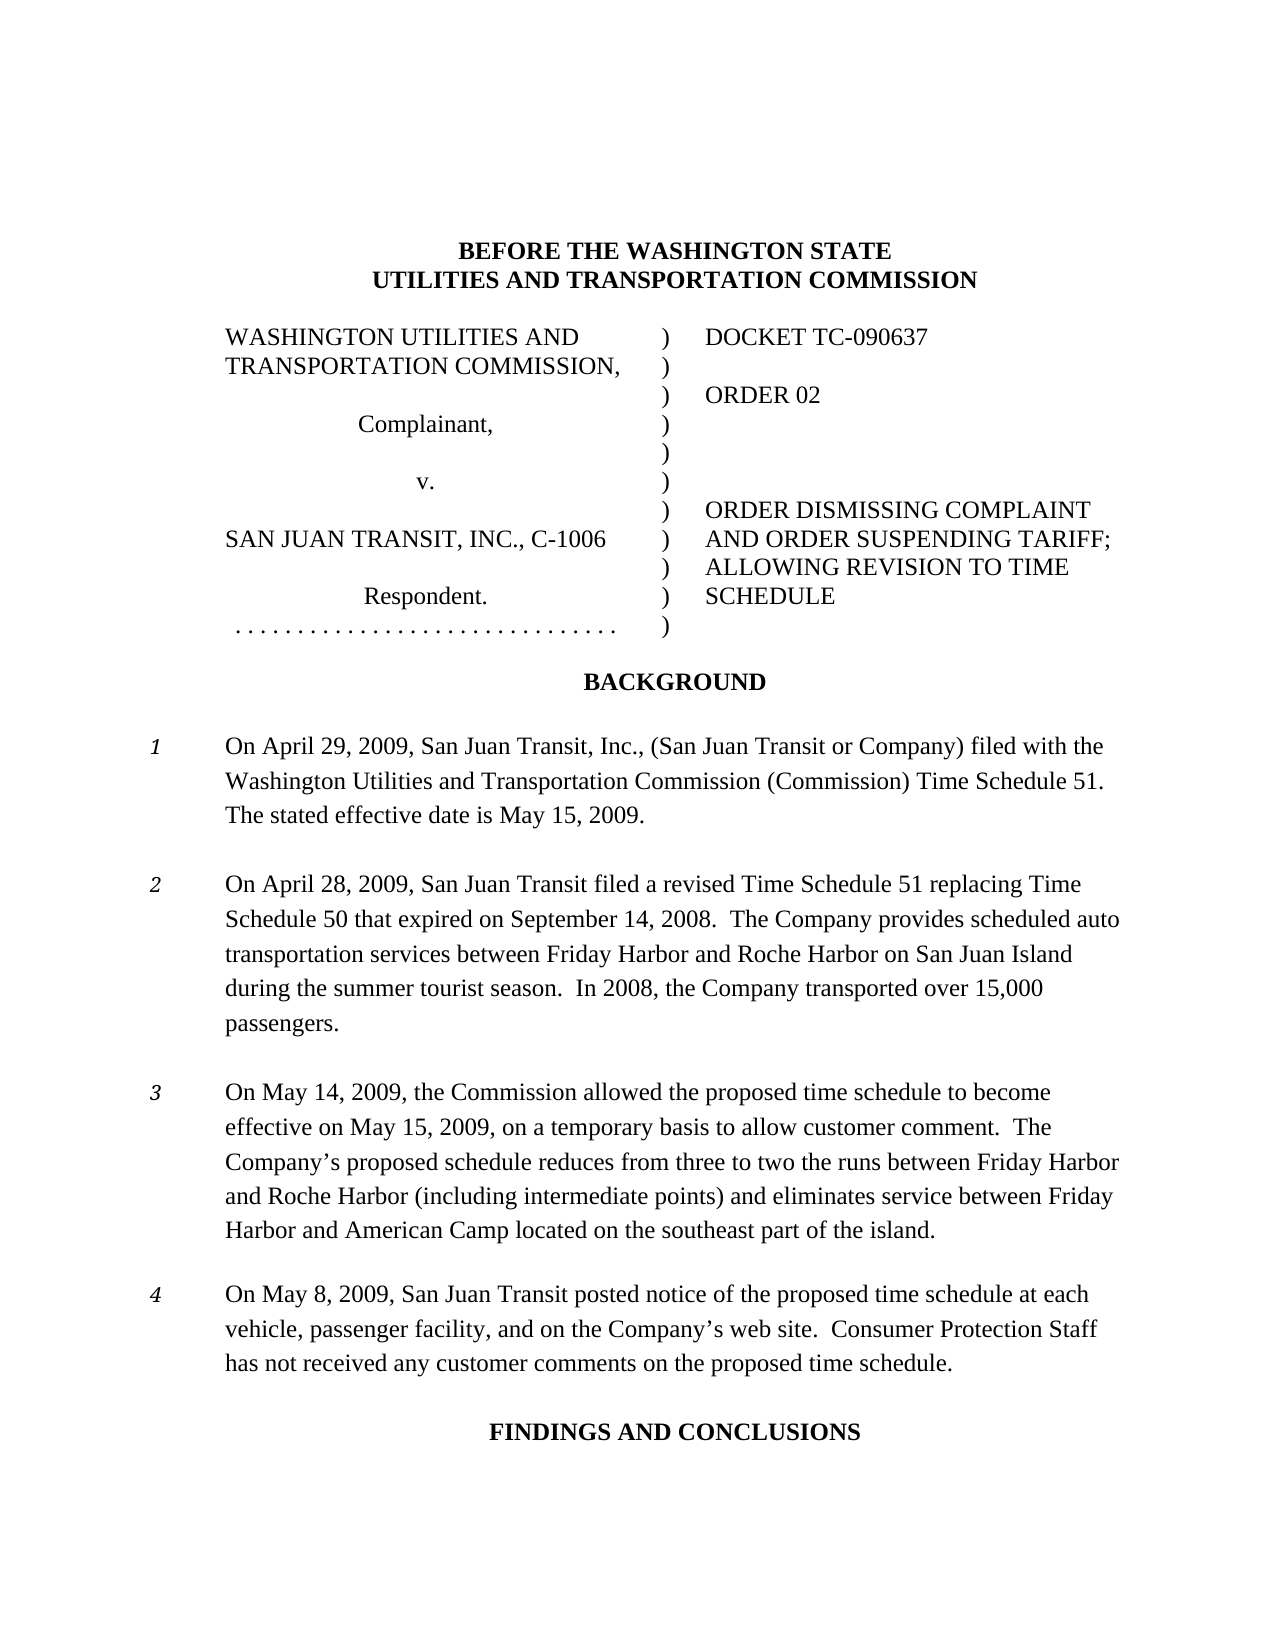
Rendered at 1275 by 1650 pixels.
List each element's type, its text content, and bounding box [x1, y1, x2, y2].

text UTILITIES TRANSPORTATION COMMISSION [225, 265, 1125, 294]
list On April 29, 2009, San Juan Transit, Inc., (San Juan Transit or Company) filed with the Washington Utilities and Transportation Commission (Commission) Time Schedule 51. The stated effective date is May 15, 2009. [150, 731, 1125, 829]
table_header WASHINGTON UTILITIES TRANSPORTATION COMMISSION, Complainant, v. SAN JUAN TRANSIT, INC., C-1006 Respondent. . . . . . . . . . . . . . . . . . . . . . . . . . . . . . . . [214, 323, 637, 639]
table_header ) ) ) ) ) ) ) ) ) ) ) [638, 323, 694, 639]
text FINDINGS CONCLUSIONS [187, 1417, 1125, 1446]
list On April 28, 2009, San Juan Transit filed a revised Time Schedule 51 replacing Time Schedule 50 that expired on September 14, 2008. The Company provides scheduled auto transportation services between Friday Harbor and Roche Harbor on San Juan Island during the summer tourist season. In 2008, the Company transported over 15,000 passengers. [150, 869, 1125, 1037]
table_header DOCKET TC-090637 ORDER 02 ORDER DISMISSING COMPLAINT ORDER SUSPENDING TARIFF; ALLOWING REVISION TO TIME SCHEDULE [694, 323, 1136, 639]
title BEFORE THE WASHINGTON STATE [225, 236, 1125, 265]
list On May 8, 2009, San Juan Transit posted notice of the proposed time schedule at each vehicle, passenger facility, and on the Company’s web site. Consumer Protection Staff has not received any customer comments on the proposed time schedule. [150, 1279, 1125, 1377]
text BACKGROUND [225, 667, 1125, 696]
list On May 14, 2009, the Commission allowed the proposed time schedule to become effective on May 15, 2009, on a temporary basis to allow customer comment. The Company’s proposed schedule reduces from three to two the runs between Friday Harbor and Roche Harbor (including intermediate points) and eliminates service between Friday Harbor and American Camp located on the southeast part of the island. [150, 1077, 1125, 1244]
